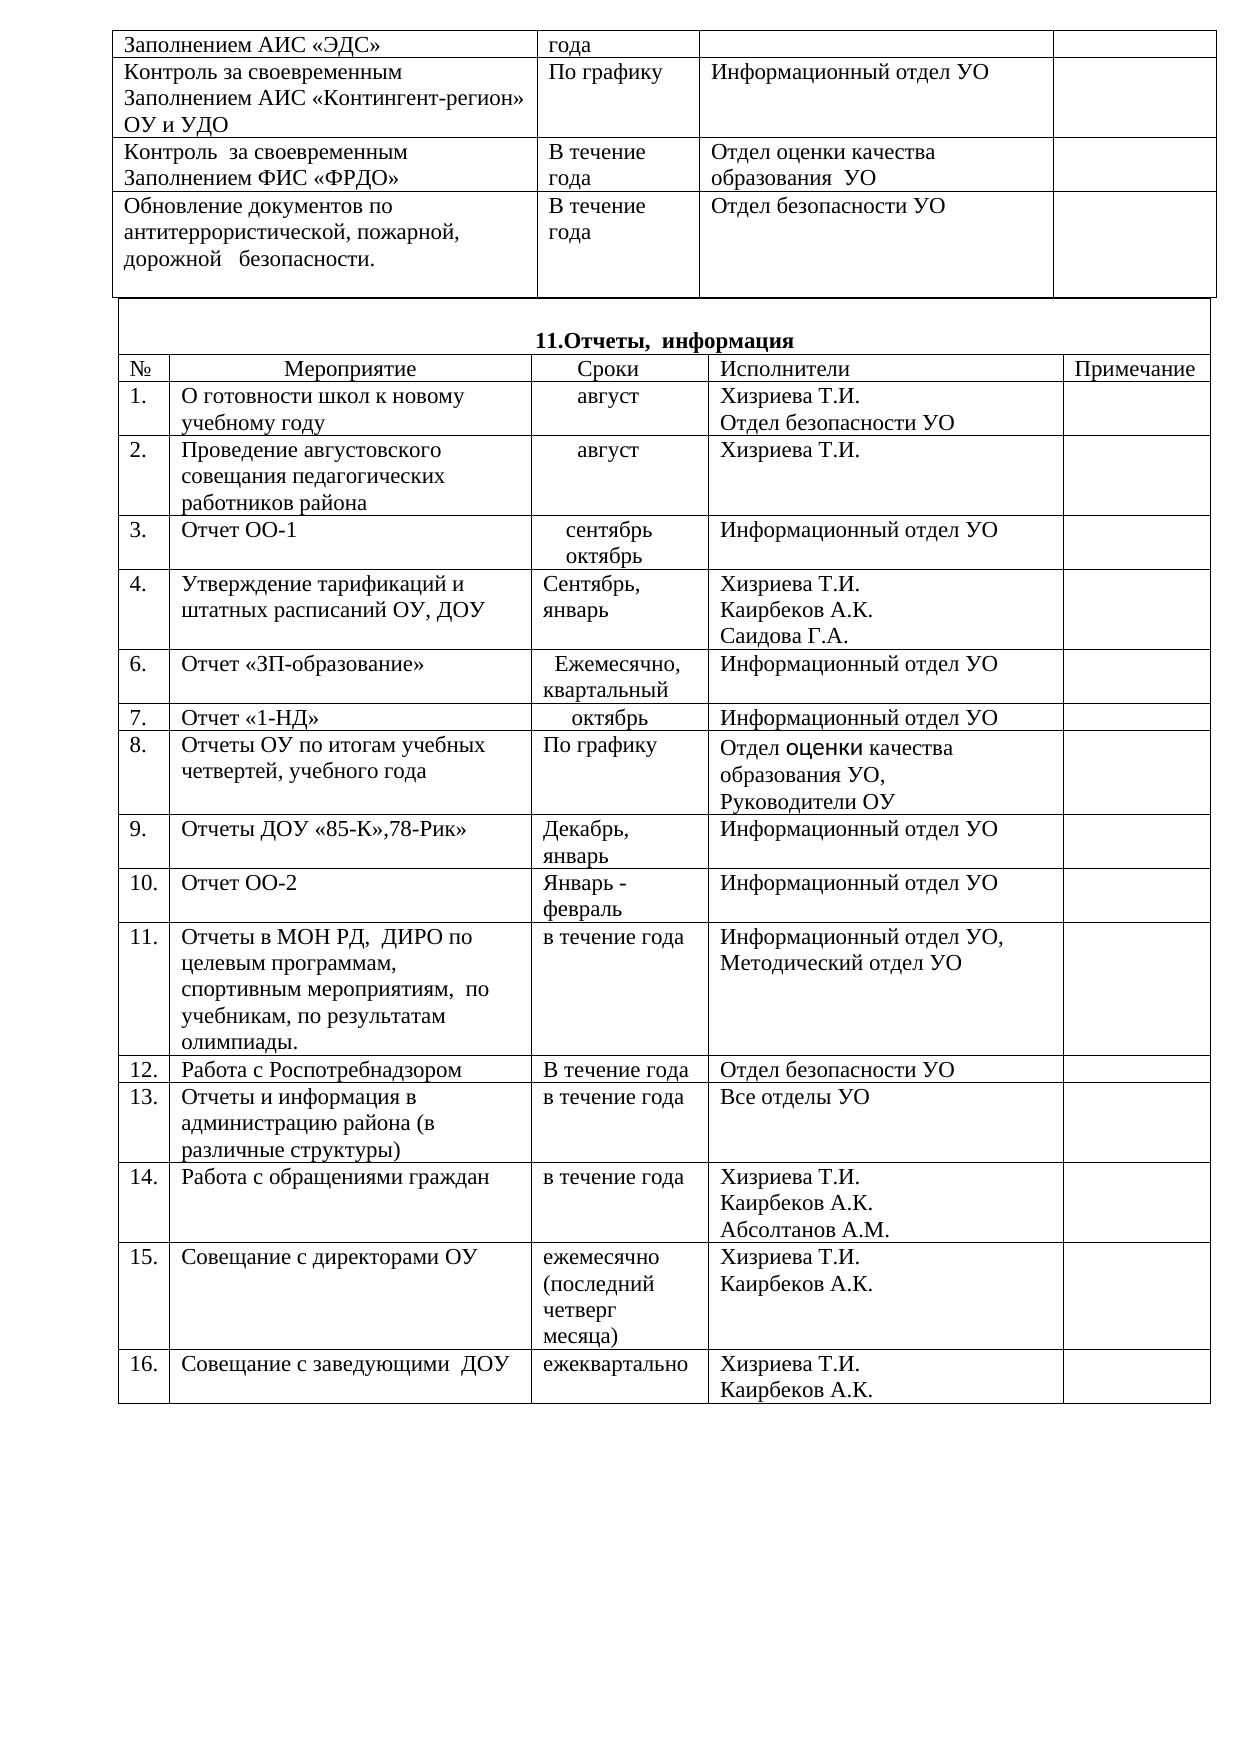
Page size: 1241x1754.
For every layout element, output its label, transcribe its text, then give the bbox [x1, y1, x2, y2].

table_cell [1064, 1163, 1210, 1242]
table_cell 6. [119, 650, 169, 703]
table_cell [1064, 1243, 1210, 1349]
table_cell [1064, 436, 1210, 515]
table_cell [1054, 58, 1216, 137]
table_cell Совещание с заведующими ДОУ [170, 1350, 531, 1402]
table_cell Хизриева Т.И. Отдел безопасности УО [709, 382, 1063, 435]
table_cell Отдел оценки качества образования УО, Руководители ОУ [709, 731, 1063, 814]
table_cell [1054, 31, 1216, 57]
table_cell Хизриева Т.И. [709, 436, 1063, 515]
table_cell В течение года [538, 31, 699, 57]
table_cell август [532, 382, 708, 435]
table_cell 10. [119, 869, 169, 922]
table_cell Отчет «ЗП-образование» [170, 650, 531, 703]
table_cell Информационный отдел УО [709, 704, 1063, 730]
table_cell октябрь [532, 704, 708, 730]
table_cell Проведение августовского совещания педагогических работников района [170, 436, 531, 515]
table_cell Контроль за своевременным Заполнением АИС «Контингент-регион» ОУ и УДО [113, 58, 537, 137]
table_cell [1064, 570, 1210, 649]
table_cell Январь -февраль [532, 869, 708, 922]
table_cell Информационный отдел УО [709, 815, 1063, 868]
table_cell Сроки [532, 355, 708, 381]
table_cell 8. [119, 731, 169, 814]
table_cell [1064, 516, 1210, 569]
table_cell Контроль за своевременным Заполнением ФИС «ФРДО» [113, 138, 537, 191]
table_cell В течение года [532, 1056, 708, 1082]
table_cell Информационный отдел УО [709, 650, 1063, 703]
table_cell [113, 31, 537, 57]
table_cell О готовности школ к новому учебному году [170, 382, 531, 435]
table_cell [1064, 869, 1210, 922]
table_cell 15. [119, 1243, 169, 1349]
table_cell 9. [119, 815, 169, 868]
table_cell Отчет ОО-1 [170, 516, 531, 569]
table_cell Мероприятие [170, 355, 531, 381]
table_cell [1064, 382, 1210, 435]
table_cell Отчеты ДОУ «85-К»,78-Рик» [170, 815, 531, 868]
table_cell Исполнители [709, 355, 1063, 381]
table_cell 4. [119, 570, 169, 649]
table_cell 12. [119, 1056, 169, 1082]
table_cell Отчет «1-НД» [170, 704, 531, 730]
table_cell ежемесячно (последний четверг месяца) [532, 1243, 708, 1349]
table_cell сентябрь октябрь [532, 516, 708, 569]
table_cell 11. [119, 923, 169, 1054]
table_cell Работа с обращениями граждан [170, 1163, 531, 1242]
table_cell 1. [119, 382, 169, 435]
table_cell 7. [119, 704, 169, 730]
table_cell Утверждение тарификаций и штатных расписаний ОУ, ДОУ [170, 570, 531, 649]
table_cell ежеквартально [532, 1350, 708, 1402]
table_cell 13. [119, 1083, 169, 1162]
table_cell [1064, 1056, 1210, 1082]
table_cell Отчет ОО-2 [170, 869, 531, 922]
table_cell Совещание с директорами ОУ [170, 1243, 531, 1349]
table_cell По графику [538, 58, 699, 137]
table_cell [1064, 1350, 1210, 1402]
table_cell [700, 58, 1053, 137]
table_cell Хизриева Т.И. Каирбеков А.К. [709, 1243, 1063, 1349]
table_cell в течение года [532, 1083, 708, 1162]
table_cell Хизриева Т.И. Каирбеков А.К. Саидова Г.А. [709, 570, 1063, 649]
table_cell 14. [119, 1163, 169, 1242]
table_cell Информационный отдел УО, Методический отдел УО [709, 923, 1063, 1054]
table_cell Все отделы УО [709, 1083, 1063, 1162]
table_cell Работа с Роспотребнадзором [170, 1056, 531, 1082]
table_cell Хизриева Т.И. Каирбеков А.К. [709, 1350, 1063, 1402]
table_cell Отчеты в МОН РД, ДИРО по целевым программам, спортивным мероприятиям, по учебникам, по результатам олимпиады. [170, 923, 531, 1054]
table_cell [1064, 1083, 1210, 1162]
table_cell [1054, 192, 1216, 297]
table_cell Отчеты и информация в администрацию района (в различные структуры) [170, 1083, 531, 1162]
table_cell Информационный отдел УО [709, 516, 1063, 569]
table_cell 2. [119, 436, 169, 515]
table_cell Сентябрь, январь [532, 570, 708, 649]
table_cell в течение года [532, 1163, 708, 1242]
table_cell [1064, 923, 1210, 1054]
table_cell [1064, 650, 1210, 703]
table_cell [1064, 731, 1210, 814]
table_cell Примечание [1064, 355, 1210, 381]
table_header 11.Отчеты, информация [119, 299, 1210, 354]
table_cell Отдел оценки качества образования УО [700, 138, 1053, 191]
table_cell 16. [119, 1350, 169, 1402]
table_cell № [119, 355, 169, 381]
table_cell Информационный отдел УО [709, 869, 1063, 922]
table_cell Ежемесячно, квартальный [532, 650, 708, 703]
table_cell 3. [119, 516, 169, 569]
table_cell август [532, 436, 708, 515]
table_cell Отчеты ОУ по итогам учебных четвертей, учебного года [170, 731, 531, 814]
table_cell Декабрь, январь [532, 815, 708, 868]
table_cell [1054, 138, 1216, 191]
table_cell В течение года [538, 192, 699, 297]
table_cell Обновление документов по антитеррористической, пожарной, дорожной безопасности. [113, 192, 537, 297]
table_cell Хизриева Т.И. Каирбеков А.К. Абсолтанов А.М. [709, 1163, 1063, 1242]
table_cell [1064, 704, 1210, 730]
table_cell В течение года [538, 138, 699, 191]
table_cell в течение года [532, 923, 708, 1054]
table_cell По графику [532, 731, 708, 814]
table_cell [1064, 815, 1210, 868]
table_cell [700, 31, 1053, 57]
table_cell Отдел безопасности УО [709, 1056, 1063, 1082]
table_cell Отдел безопасности УО [700, 192, 1053, 297]
